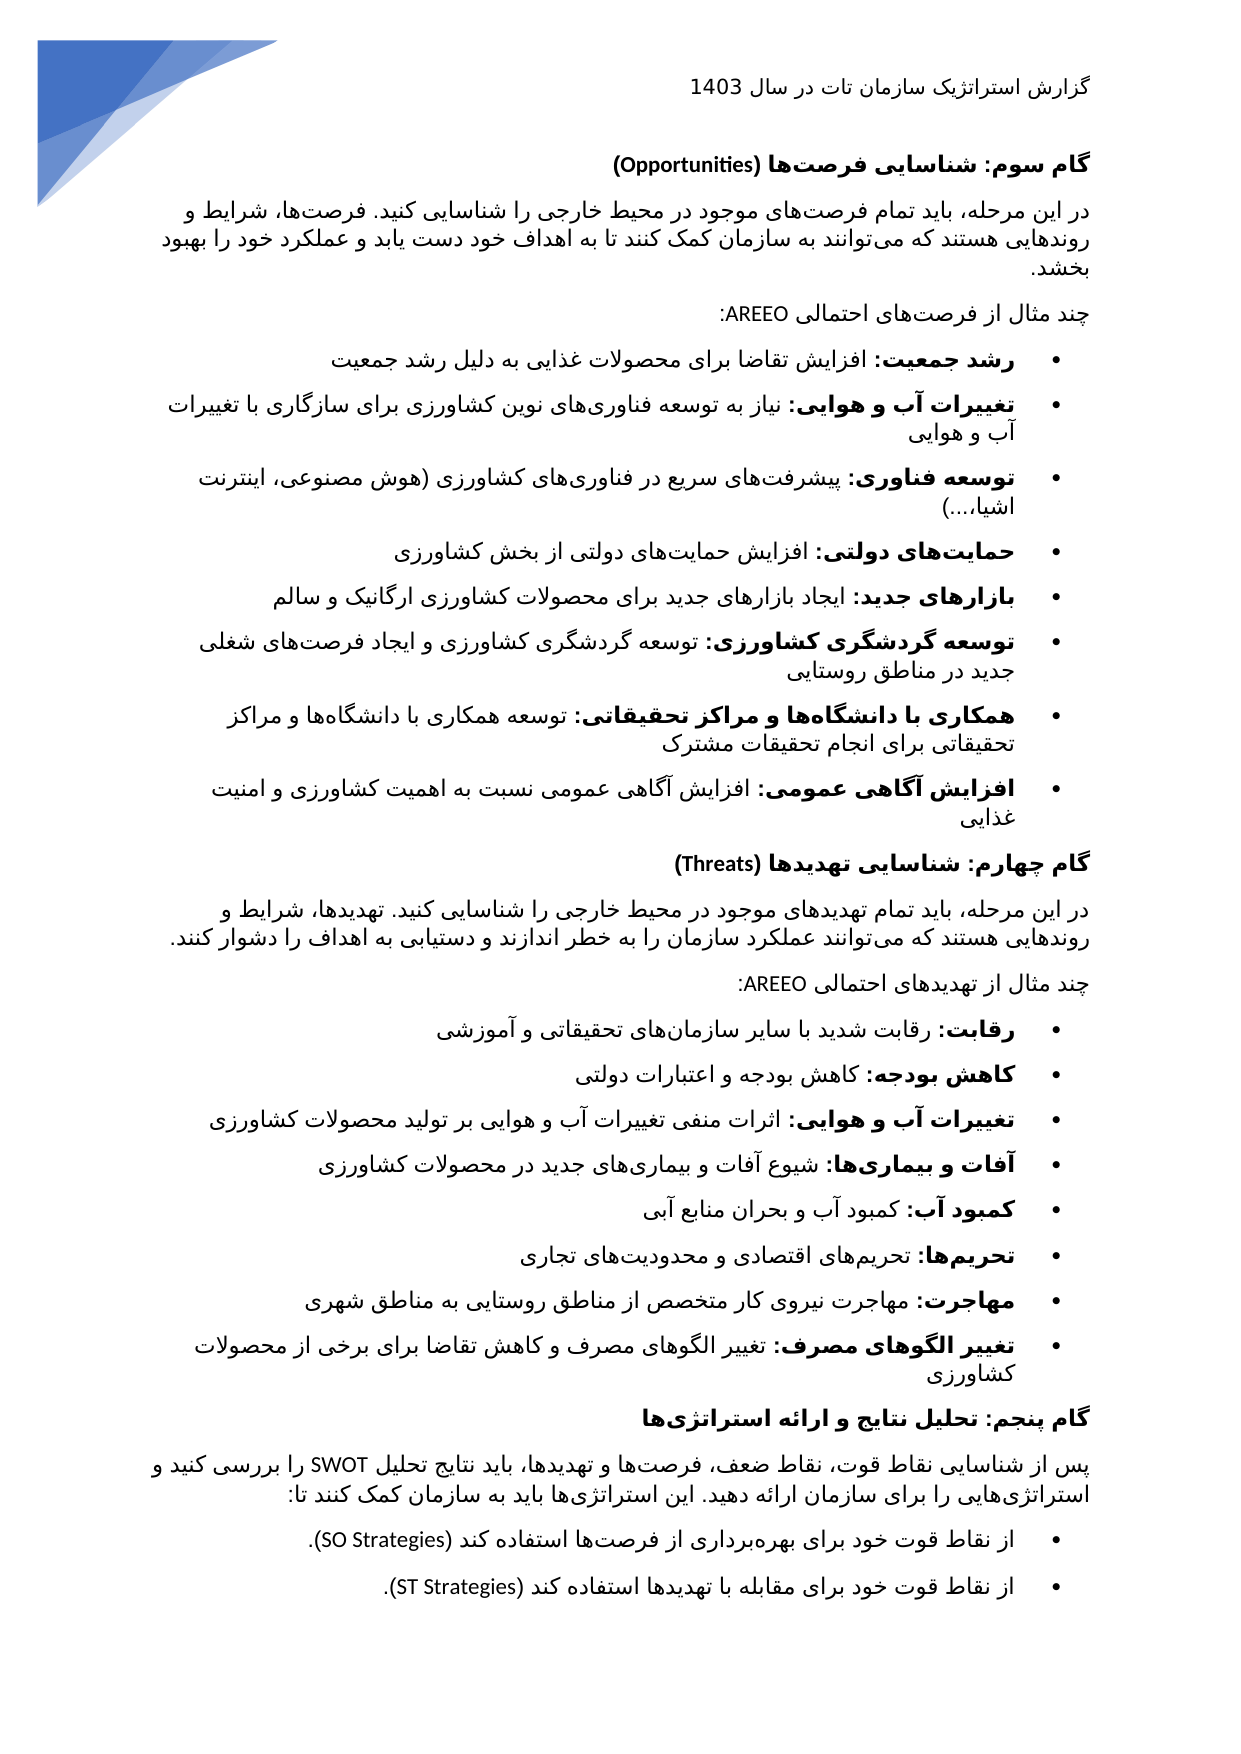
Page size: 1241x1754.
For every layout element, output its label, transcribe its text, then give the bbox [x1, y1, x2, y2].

list کمبود آب: کمبود آب و بحران منابع آبی [150, 1196, 1053, 1223]
text گام سوم: شناسایی فرصت‌ها (Opportunities) [150, 150, 1090, 178]
list توسعه گردشگری کشاورزی: توسعه گردشگری کشاورزی و ایجاد فرصت‌های شغلی جدید در مناطق روستایی [150, 628, 1053, 683]
text در این مرحله، باید تمام تهدیدهای موجود در محیط خارجی را شناسایی کنید. تهدیدها، شرایط و روندهایی هستند که می‌توانند عملکرد سازمان را به خطر اندازند و دستیابی به اهداف را دشوار کنند. [150, 896, 1090, 950]
text گام چهارم: شناسایی تهدیدها (Threats) [150, 849, 1090, 877]
list آفات و بیماری‌ها: شیوع آفات و بیماری‌های جدید در محصولات کشاورزی [150, 1151, 1053, 1178]
picture [37, 40, 279, 209]
list کاهش بودجه: کاهش بودجه و اعتبارات دولتی [150, 1061, 1053, 1087]
list حمایت‌های دولتی: افزایش حمایت‌های دولتی از بخش کشاورزی [150, 538, 1053, 564]
list رقابت: رقابت شدید با سایر سازمان‌های تحقیقاتی و آموزشی [150, 1016, 1053, 1042]
list تحریم‌ها: تحریم‌های اقتصادی و محدودیت‌های تجاری [150, 1242, 1053, 1268]
list از نقاط قوت خود برای مقابله با تهدیدها استفاده کند (ST Strategies). [150, 1572, 1053, 1601]
list تغییرات آب و هوایی: نیاز به توسعه فناوری‌های نوین کشاورزی برای سازگاری با تغییرات آب و هوایی [150, 391, 1053, 446]
list مهاجرت: مهاجرت نیروی کار متخصص از مناطق روستایی به مناطق شهری [150, 1287, 1053, 1313]
text گام پنجم: تحلیل نتایج و ارائه استراتژی‌ها [150, 1405, 1090, 1432]
text در این مرحله، باید تمام فرصت‌های موجود در محیط خارجی را شناسایی کنید. فرصت‌ها، شرایط و روندهایی هستند که می‌توانند به سازمان کمک کنند تا به اهداف خود دست یابد و عملکرد خود را بهبود بخشد. [150, 197, 1090, 280]
list از نقاط قوت خود برای بهره‌برداری از فرصت‌ها استفاده کند (SO Strategies). [150, 1526, 1053, 1554]
list همکاری با دانشگاه‌ها و مراکز تحقیقاتی: توسعه همکاری با دانشگاه‌ها و مراکز تحقیقاتی برای انجام تحقیقات مشترک [150, 702, 1053, 756]
text چند مثال از تهدیدهای احتمالی AREEO: [150, 969, 1090, 997]
list افزایش آگاهی عمومی: افزایش آگاهی عمومی نسبت به اهمیت کشاورزی و امنیت غذایی [150, 775, 1053, 830]
list تغییرات آب و هوایی: اثرات منفی تغییرات آب و هوایی بر تولید محصولات کشاورزی [150, 1106, 1053, 1133]
list توسعه فناوری: پیشرفت‌های سریع در فناوری‌های کشاورزی (هوش مصنوعی، اینترنت اشیا،...) [150, 464, 1053, 519]
list بازارهای جدید: ایجاد بازارهای جدید برای محصولات کشاورزی ارگانیک و سالم [150, 583, 1053, 609]
list رشد جمعیت: افزایش تقاضا برای محصولات غذایی به دلیل رشد جمعیت [150, 346, 1053, 372]
list تغییر الگوهای مصرف: تغییر الگوهای مصرف و کاهش تقاضا برای برخی از محصولات کشاورزی [150, 1332, 1053, 1387]
text پس از شناسایی نقاط قوت، نقاط ضعف، فرصت‌ها و تهدیدها، باید نتایج تحلیل SWOT را بررسی کنید و استراتژی‌هایی را برای سازمان ارائه دهید. این استراتژی‌ها باید به سازمان کمک کنند تا: [150, 1450, 1090, 1507]
text چند مثال از فرصت‌های احتمالی AREEO: [150, 299, 1090, 327]
